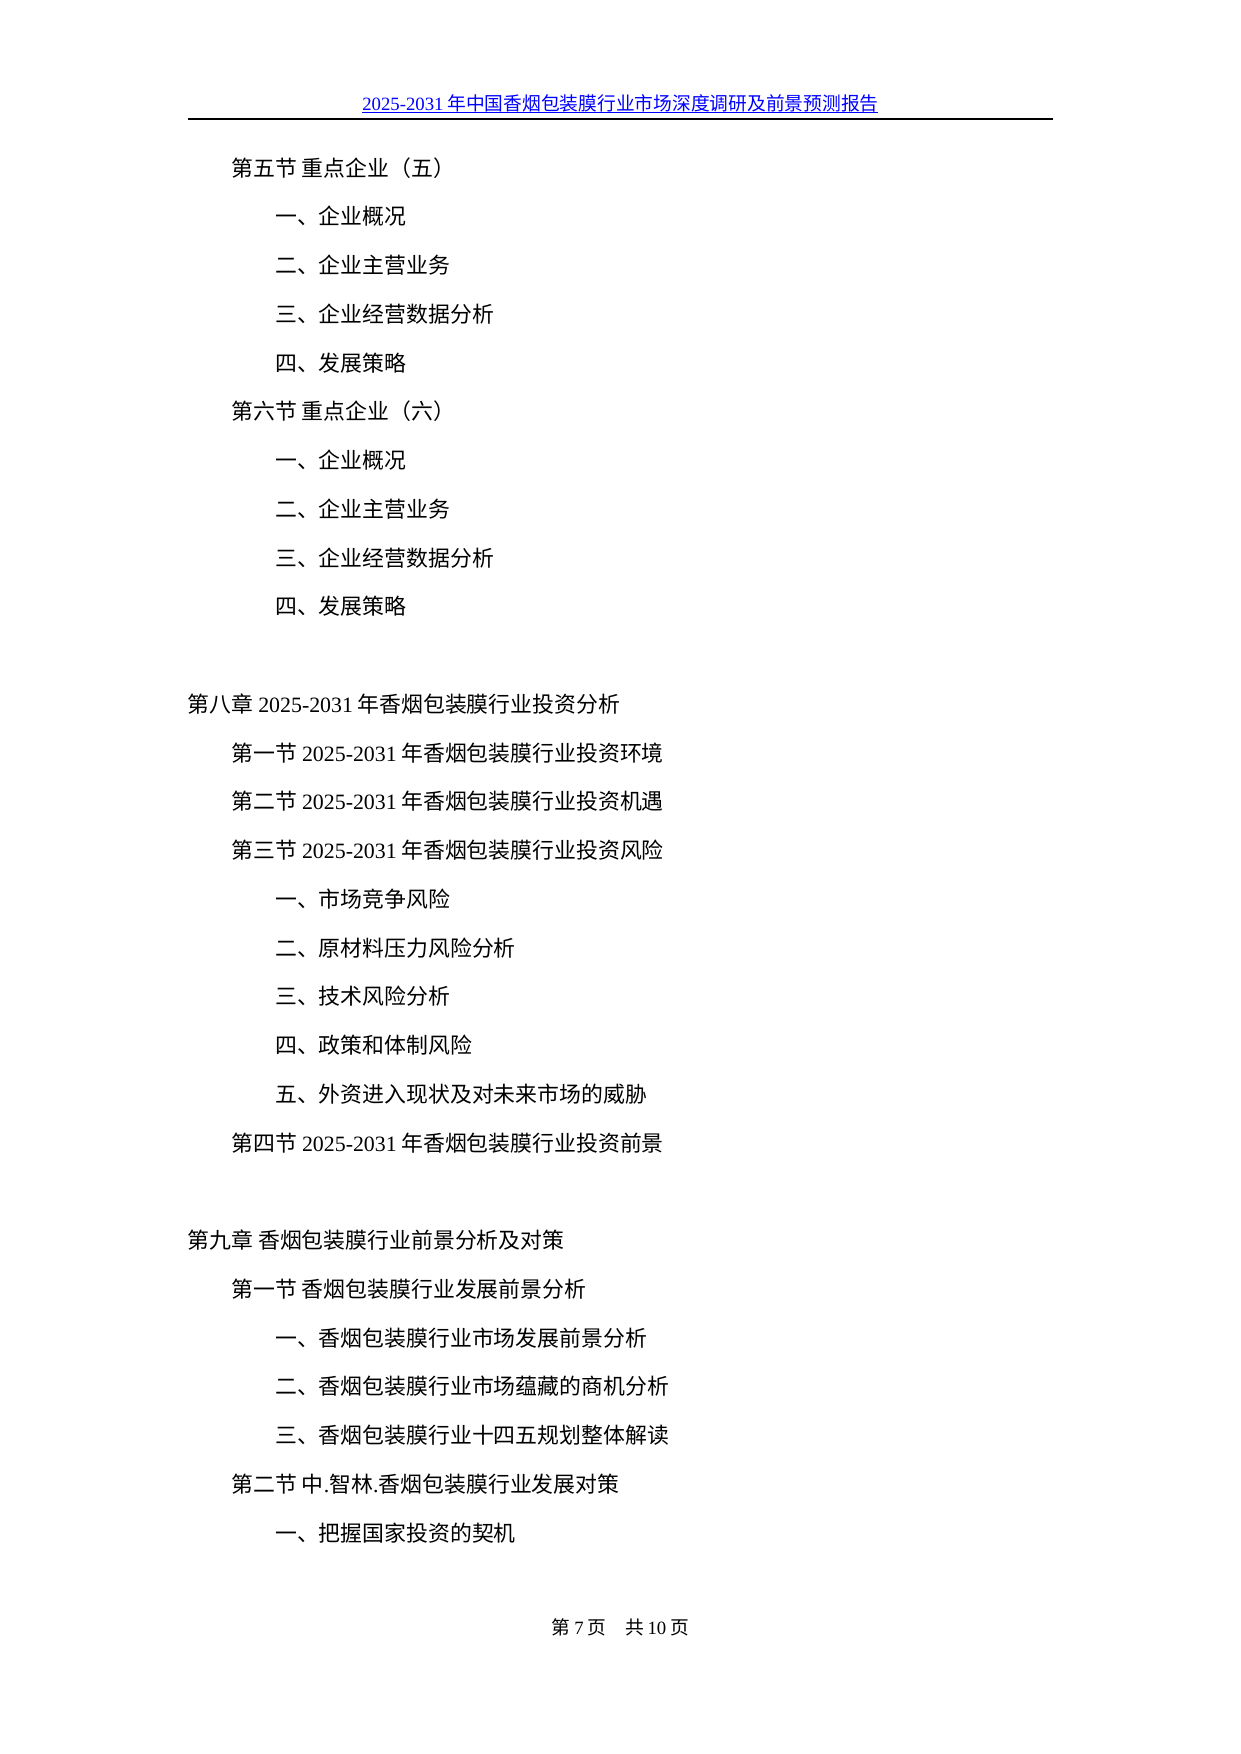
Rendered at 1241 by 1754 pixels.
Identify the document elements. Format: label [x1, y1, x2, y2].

text [187, 150, 1053, 1548]
